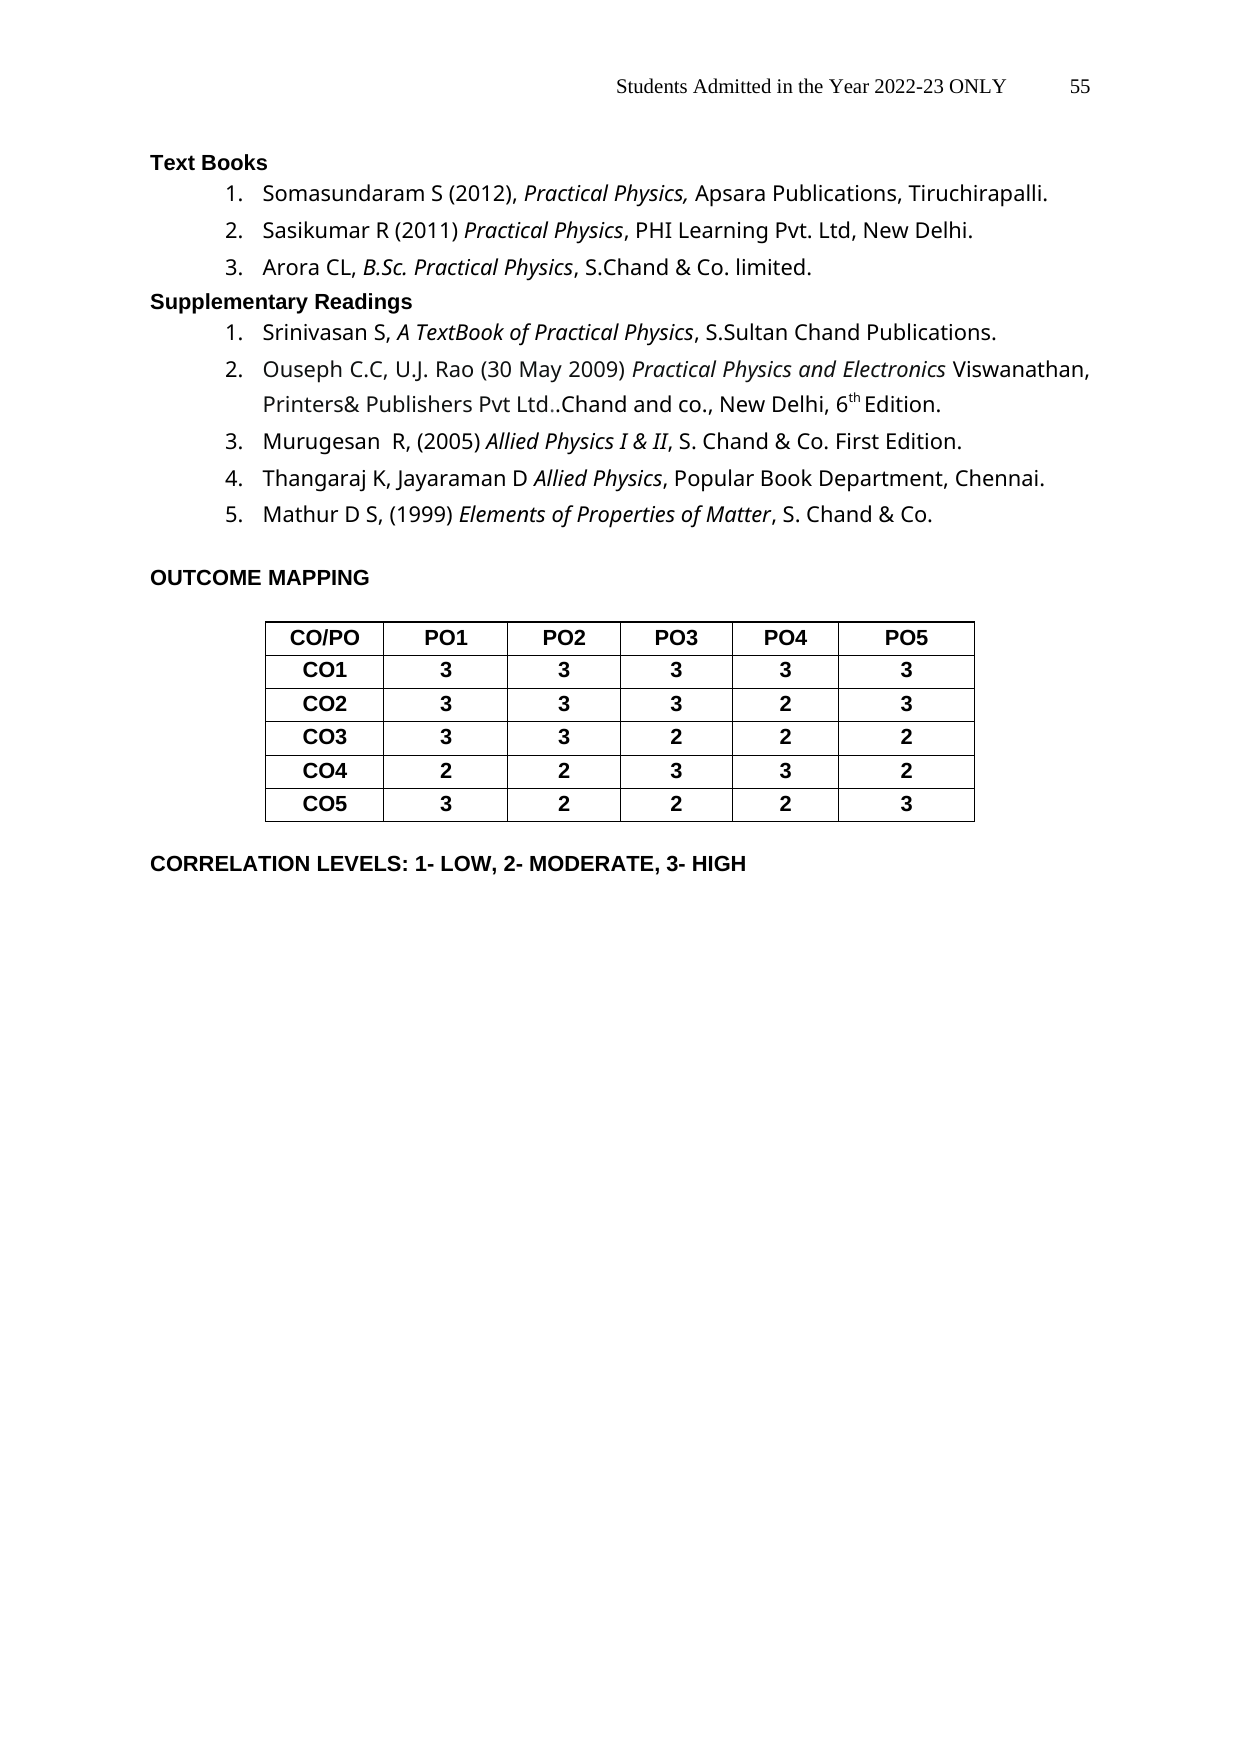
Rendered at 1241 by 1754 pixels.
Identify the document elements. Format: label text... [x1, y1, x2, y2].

table_cell 2 [839, 722, 974, 754]
table_cell CO3 [266, 722, 383, 754]
text CORRELATION LEVELS: 1- LOW, 2- MODERATE, 3- HIGH [150, 850, 1090, 876]
table_cell 2 [621, 722, 732, 754]
table_cell 2 [839, 756, 974, 788]
table_header PO5 [839, 623, 974, 654]
list Thangaraj K, Jayaraman D Allied Physics, Popular Book Department, Chennai. [225, 462, 1090, 492]
list Sasikumar R (2011) Practical Physics, PHI Learning Pvt. Ltd, New Delhi. [225, 215, 1090, 245]
table_cell 3 [839, 656, 974, 687]
text Text Books [150, 150, 1090, 175]
table_cell 3 [839, 689, 974, 721]
list Murugesan R, (2005) Allied Physics I & II, S. Chand & Co. First Edition. [225, 426, 1090, 455]
table_cell 2 [384, 756, 507, 788]
table_cell 3 [508, 656, 620, 687]
list Srinivasan S, A TextBook of Practical Physics, S.Sultan Chand Publications. [225, 317, 1090, 347]
text OUTCOME MAPPING [150, 564, 1090, 590]
table_cell 3 [621, 656, 732, 687]
table_cell 2 [508, 789, 620, 821]
table_header PO4 [733, 623, 838, 654]
list Ouseph C.C, U.J. Rao (30 May 2009) Practical Physics and Electronics Viswanathan, Printers& Publishers Pvt Ltd..Chand and co., New Delhi, 6th Edition. [225, 354, 1090, 418]
table_cell 3 [621, 689, 732, 721]
table_cell CO1 [266, 656, 383, 687]
table_header PO1 [384, 623, 507, 654]
table_cell 3 [384, 656, 507, 687]
table_cell 3 [733, 656, 838, 687]
table_cell 2 [733, 722, 838, 754]
list Somasundaram S (2012), Practical Physics, Apsara Publications, Tiruchirapalli. [225, 178, 1090, 208]
table_cell 3 [508, 722, 620, 754]
table_cell 3 [839, 789, 974, 821]
table_cell 3 [384, 789, 507, 821]
table_cell 3 [621, 756, 732, 788]
table_header PO3 [621, 623, 732, 654]
table_cell 3 [384, 689, 507, 721]
table_cell CO4 [266, 756, 383, 788]
table_header PO2 [508, 623, 620, 654]
table_cell 3 [384, 722, 507, 754]
table_cell 3 [508, 689, 620, 721]
table_cell 2 [621, 789, 732, 821]
table_cell 2 [508, 756, 620, 788]
table_cell CO5 [266, 789, 383, 821]
table_cell 2 [733, 689, 838, 721]
table_cell 3 [733, 756, 838, 788]
text Supplementary Readings [150, 289, 1090, 314]
table_cell CO2 [266, 689, 383, 721]
list Mathur D S, (1999) Elements of Properties of Matter, S. Chand & Co. [225, 499, 1090, 529]
list Arora CL, B.Sc. Practical Physics, S.Chand & Co. limited. [225, 252, 1090, 282]
table_cell 2 [733, 789, 838, 821]
table_header CO/PO [266, 623, 383, 654]
